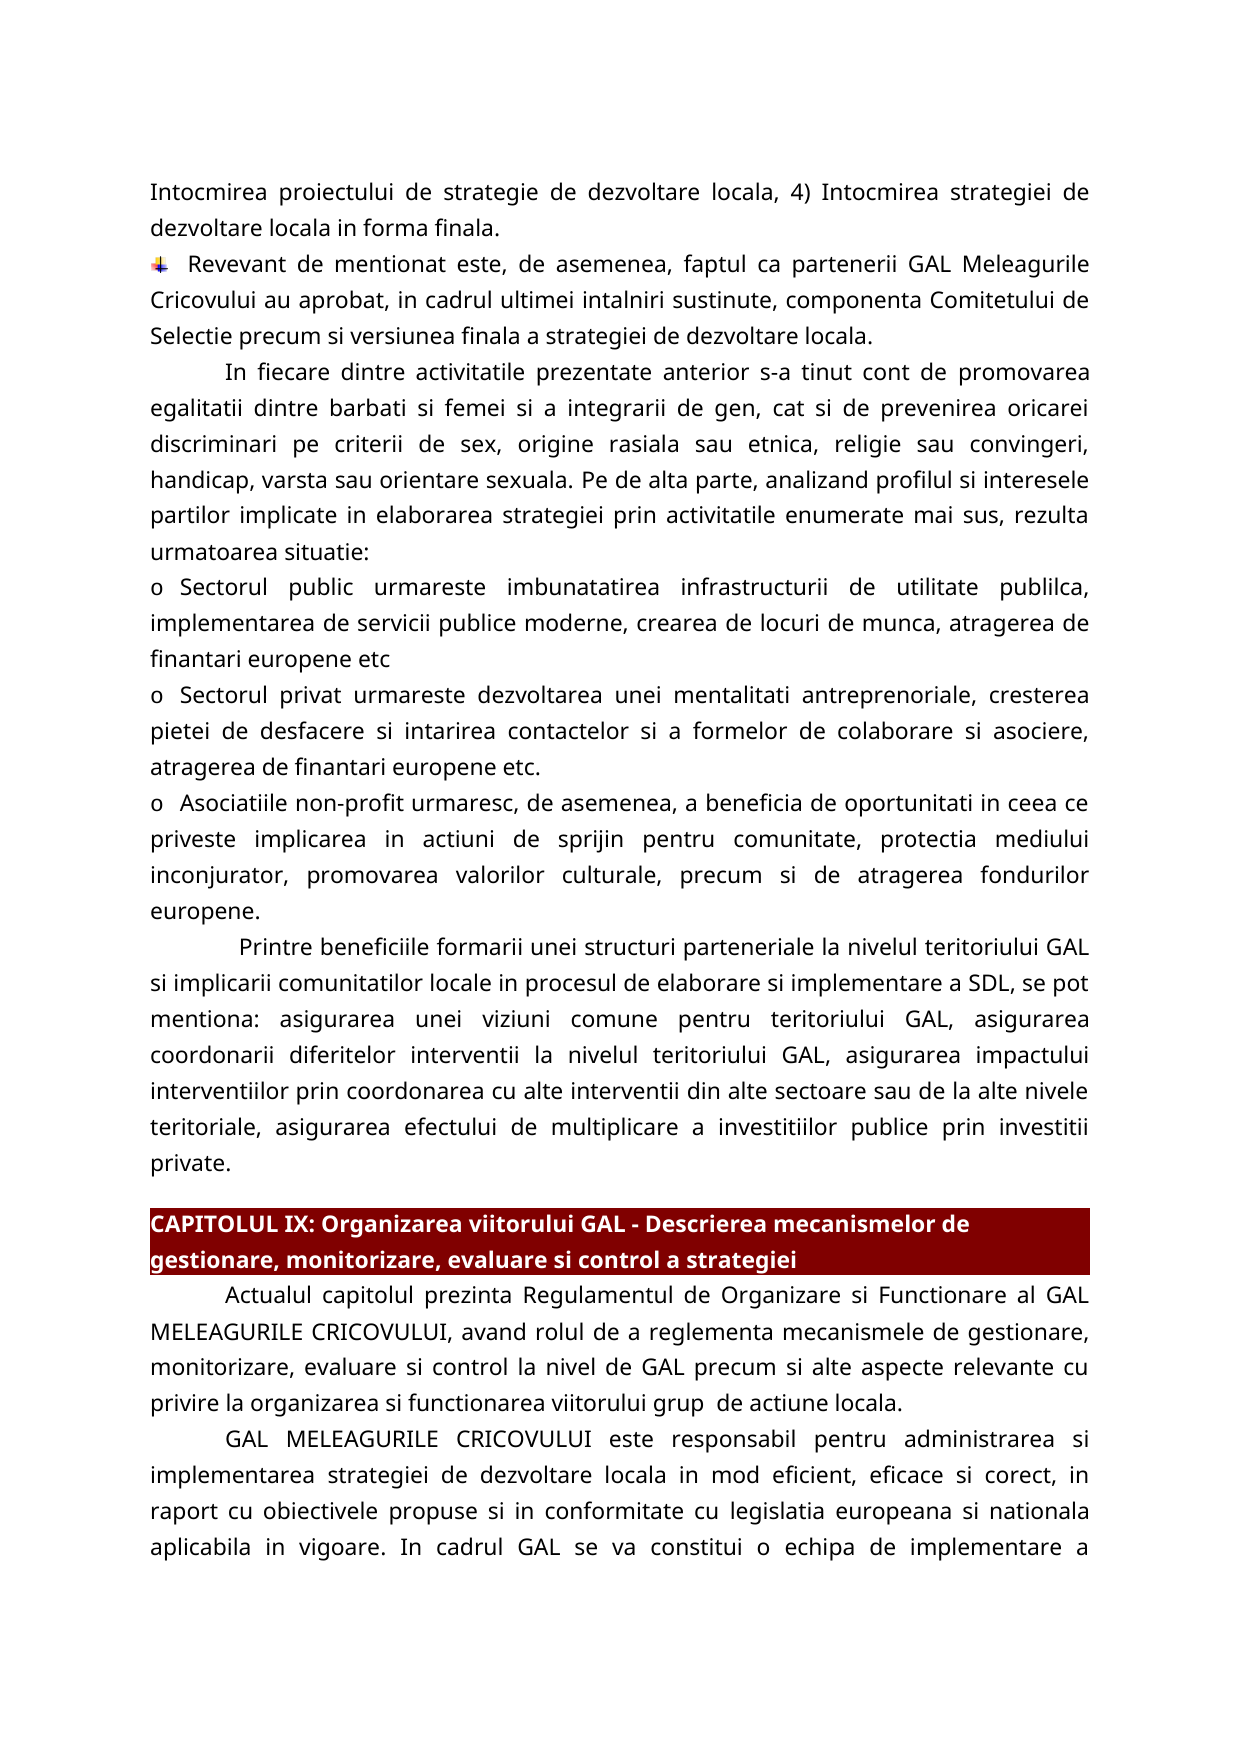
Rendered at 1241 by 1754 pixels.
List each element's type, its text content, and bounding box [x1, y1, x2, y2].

text Actualul capitolul prezinta Regulamentul de Organizare si Functionare al GAL MELEAGURILE CRICOVULUI, avand rolul de a reglementa mecanismele de gestionare, monitorizare, evaluare si control la nivel de GAL precum si alte aspecte relevante cu privire la organizarea si functionarea viitorului grup de actiune locala. [150, 1279, 1090, 1418]
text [150, 1423, 1090, 1562]
list Asociatiile non-profit urmaresc, de asemenea, a beneficia de oportunitati in ceea ce priveste implicarea in actiuni de sprijin pentru comunitate, protectia mediului inconjurator, promovarea valorilor culturale, precum si de atragerea fondurilor europene. [150, 787, 1090, 926]
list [150, 176, 1090, 243]
list Sectorul public urmareste imbunatatirea infrastructurii de utilitate publilca, implementarea de servicii publice moderne, crearea de locuri de munca, atragerea de finantari europene etc [150, 571, 1090, 674]
text In fiecare dintre activitatile prezentate anterior s-a tinut cont de promovarea egalitatii dintre barbati si femei si a integrarii de gen, cat si de prevenirea oricarei discriminari pe criterii de sex, origine rasiala sau etnica, religie sau convingeri, handicap, varsta sau orientare sexuala. Pe de alta parte, analizand profilul si interesele partilor implicate in elaborarea strategiei prin activitatile enumerate mai sus, rezulta urmatoarea situatie: [150, 356, 1090, 567]
picture [151, 255, 168, 273]
list Sectorul privat urmareste dezvoltarea unei mentalitati antreprenoriale, cresterea pietei de desfacere si intarirea contactelor si a formelor de colaborare si asociere, atragerea de finantari europene etc. [150, 679, 1090, 782]
text Printre beneficiile formarii unei structuri parteneriale la nivelul teritoriului GAL si implicarii comunitatilor locale in procesul de elaborare si implementare a SDL, se pot mentiona: asigurarea unei viziuni comune pentru teritoriului GAL, asigurarea coordonarii diferitelor interventii la nivelul teritoriului GAL, asigurarea impactului interventiilor prin coordonarea cu alte interventii din alte sectoare sau de la alte nivele teritoriale, asigurarea efectului de multiplicare a investitiilor publice prin investitii private. [150, 931, 1090, 1178]
text CAPITOLUL IX: Organizarea viitorului GAL - Descrierea mecanismelor de gestionare, monitorizare, evaluare si control a strategiei [150, 1208, 1090, 1275]
list Revevant de mentionat este, de asemenea, faptul ca partenerii GAL Meleagurile Cricovului au aprobat, in cadrul ultimei intalniri sustinute, componenta Comitetului de Selectie precum si versiunea finala a strategiei de dezvoltare locala. [150, 248, 1090, 351]
